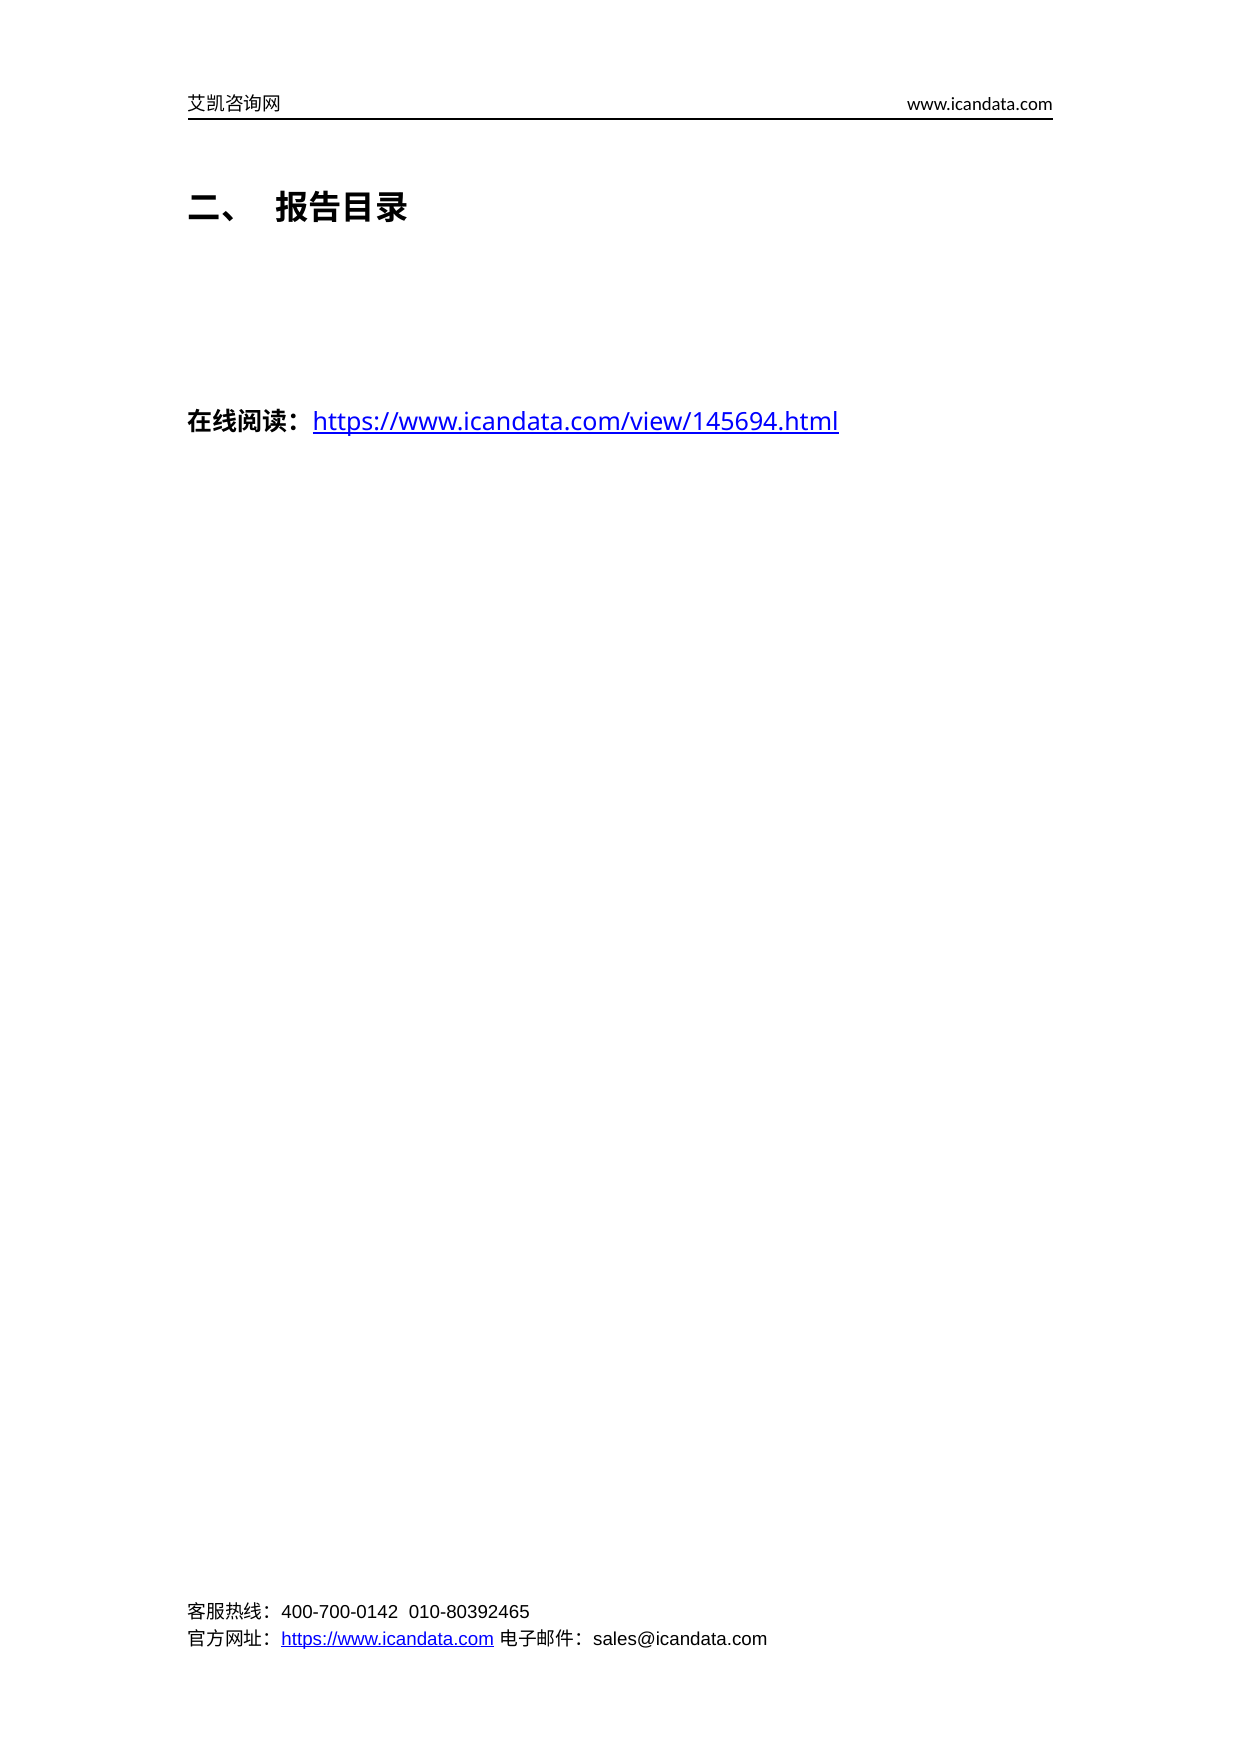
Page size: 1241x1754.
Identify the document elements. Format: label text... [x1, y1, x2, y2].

subtitle 报告目录 [187, 172, 1053, 237]
text 在线阅读：https://www.icandata.com/view/145694.html [187, 387, 1053, 452]
